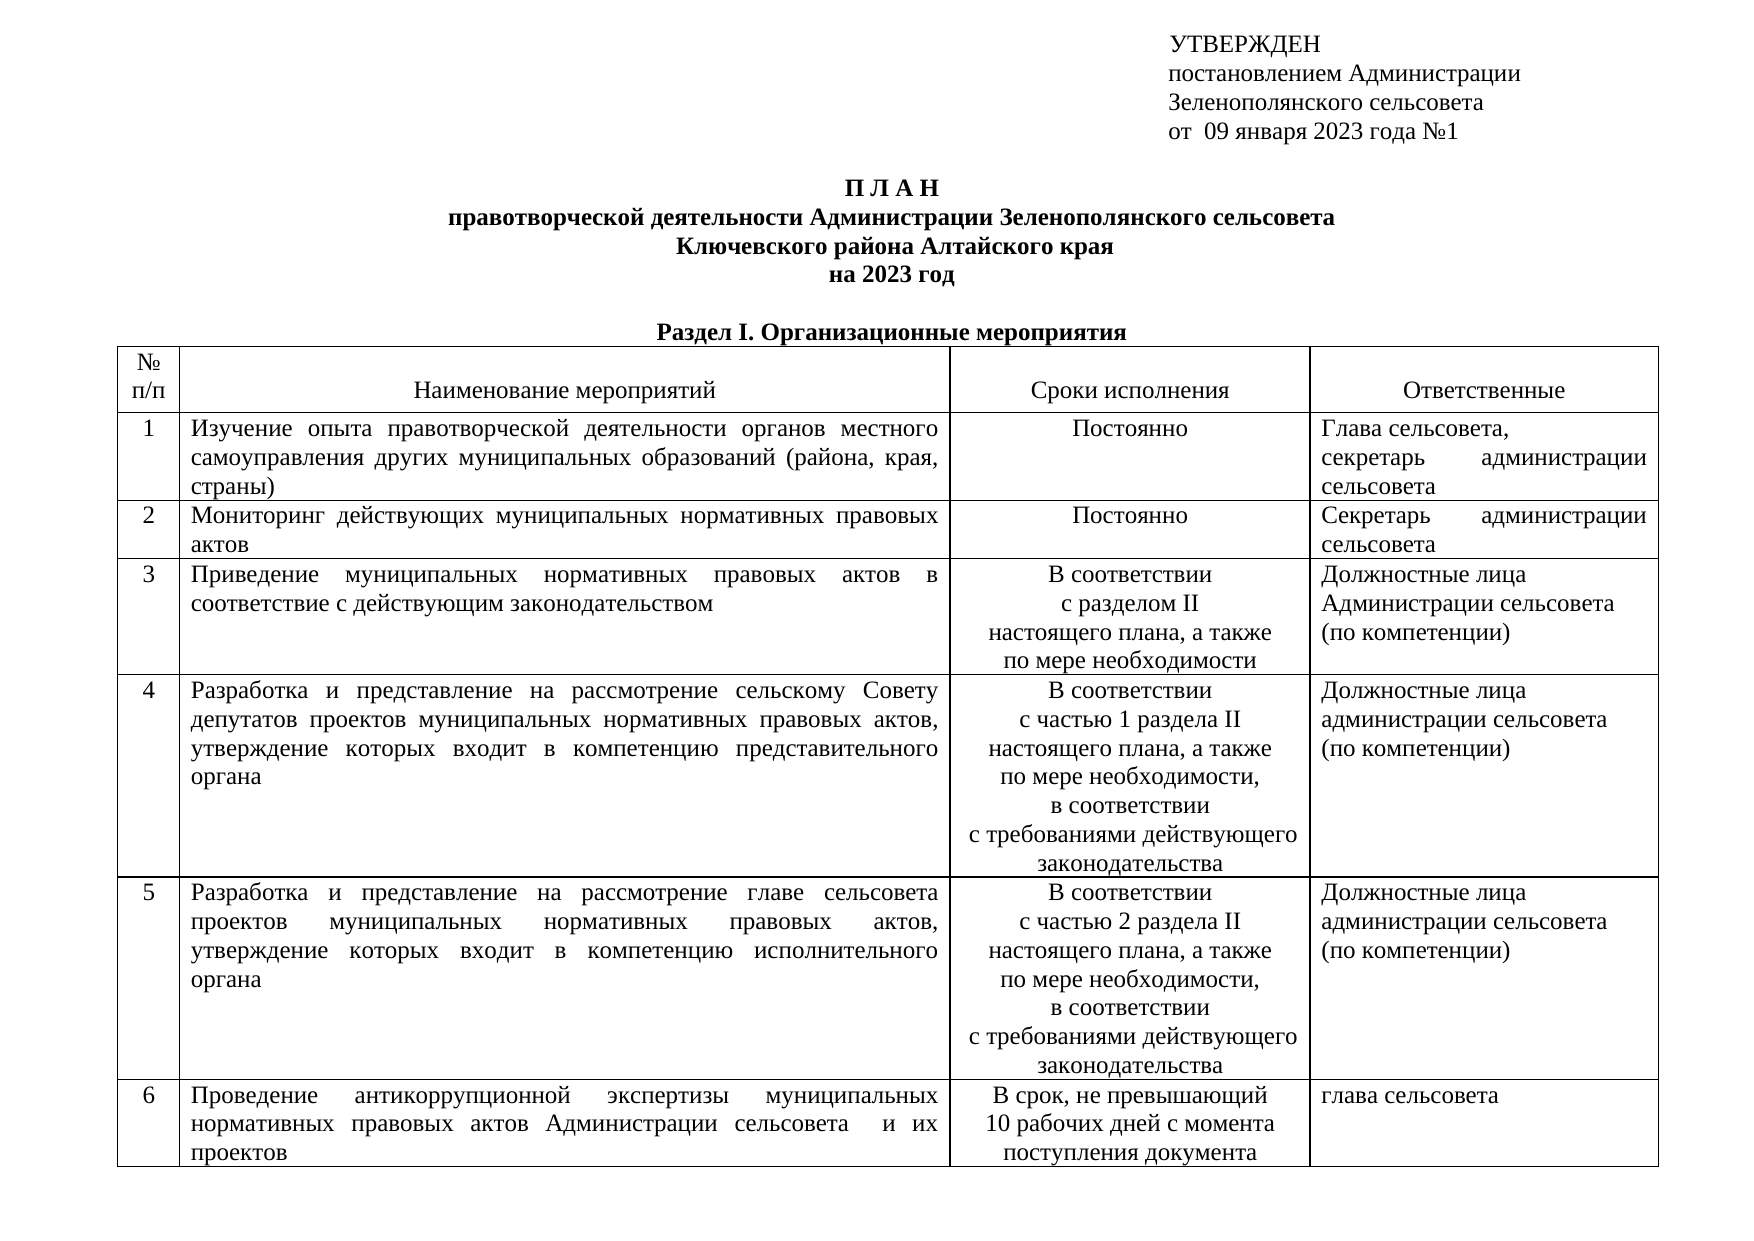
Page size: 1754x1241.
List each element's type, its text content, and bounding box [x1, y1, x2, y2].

table_cell В срок, не превышающий 10 рабочих дней с момента поступления документа [951, 1080, 1309, 1166]
table_cell Секретарь администрации сельсовета [1311, 501, 1658, 558]
table_cell В соответствии с частью 2 раздела II настоящего плана, а также по мере необходимости, в соответствии с требованиями действующего законодательства [951, 878, 1309, 1079]
table_cell 2 [118, 501, 179, 558]
table_cell Глава сельсовета, секретарь администрации сельсовета [1311, 413, 1658, 499]
table_cell глава сельсовета [1311, 1080, 1658, 1166]
table_cell Постоянно [951, 501, 1309, 558]
text УТВЕРЖДЕН [118, 29, 1665, 58]
table_cell Проведение антикоррупционной экспертизы муниципальных нормативных правовых актов Администрации сельсовета и их проектов [180, 1080, 949, 1166]
table_cell 6 [118, 1080, 179, 1166]
text Зеленополянского сельсовета [118, 87, 1665, 116]
table_cell Изучение опыта правотворческой деятельности органов местного самоуправления других муниципальных образований (района, края, страны) [180, 413, 949, 499]
table_header Ответственные [1311, 347, 1658, 412]
table_cell Разработка и представление на рассмотрение сельскому Совету депутатов проектов муниципальных нормативных правовых актов, утверждение которых входит в компетенцию представительного органа [180, 675, 949, 876]
table_header Наименование мероприятий [180, 347, 949, 412]
text от 09 января 2023 года №1 [118, 116, 1665, 144]
table_cell В соответствии с разделом II настоящего плана, а также по мере необходимости [951, 559, 1309, 674]
text Ключевского района Алтайского края [118, 231, 1665, 259]
table_cell 4 [118, 675, 179, 876]
table_cell Разработка и представление на рассмотрение главе сельсовета проектов муниципальных нормативных правовых актов, утверждение которых входит в компетенцию исполнительного органа [180, 878, 949, 1079]
table_cell Должностные лица Администрации сельсовета (по компетенции) [1311, 559, 1658, 674]
table_cell Приведение муниципальных нормативных правовых актов в соответствие с действующим законодательством [180, 559, 949, 674]
text на 2023 год [118, 259, 1665, 288]
text Раздел I. Организационные мероприятия [118, 317, 1665, 346]
table_cell 5 [118, 878, 179, 1079]
table_header № п/п [118, 347, 179, 412]
text П Л А Н [118, 173, 1665, 202]
table_cell Должностные лица администрации сельсовета (по компетенции) [1311, 878, 1658, 1079]
table_cell Постоянно [951, 413, 1309, 499]
table_cell 3 [118, 559, 179, 674]
table_header Сроки исполнения [951, 347, 1309, 412]
text правотворческой деятельности Администрации Зеленополянского сельсовета [118, 202, 1665, 231]
table_cell Мониторинг действующих муниципальных нормативных правовых актов [180, 501, 949, 558]
table_cell Должностные лица администрации сельсовета (по компетенции) [1311, 675, 1658, 876]
text постановлением Администрации [118, 58, 1665, 87]
table_cell В соответствии с частью 1 раздела II настоящего плана, а также по мере необходимости, в соответствии с требованиями действующего законодательства [951, 675, 1309, 876]
table_cell 1 [118, 413, 179, 499]
